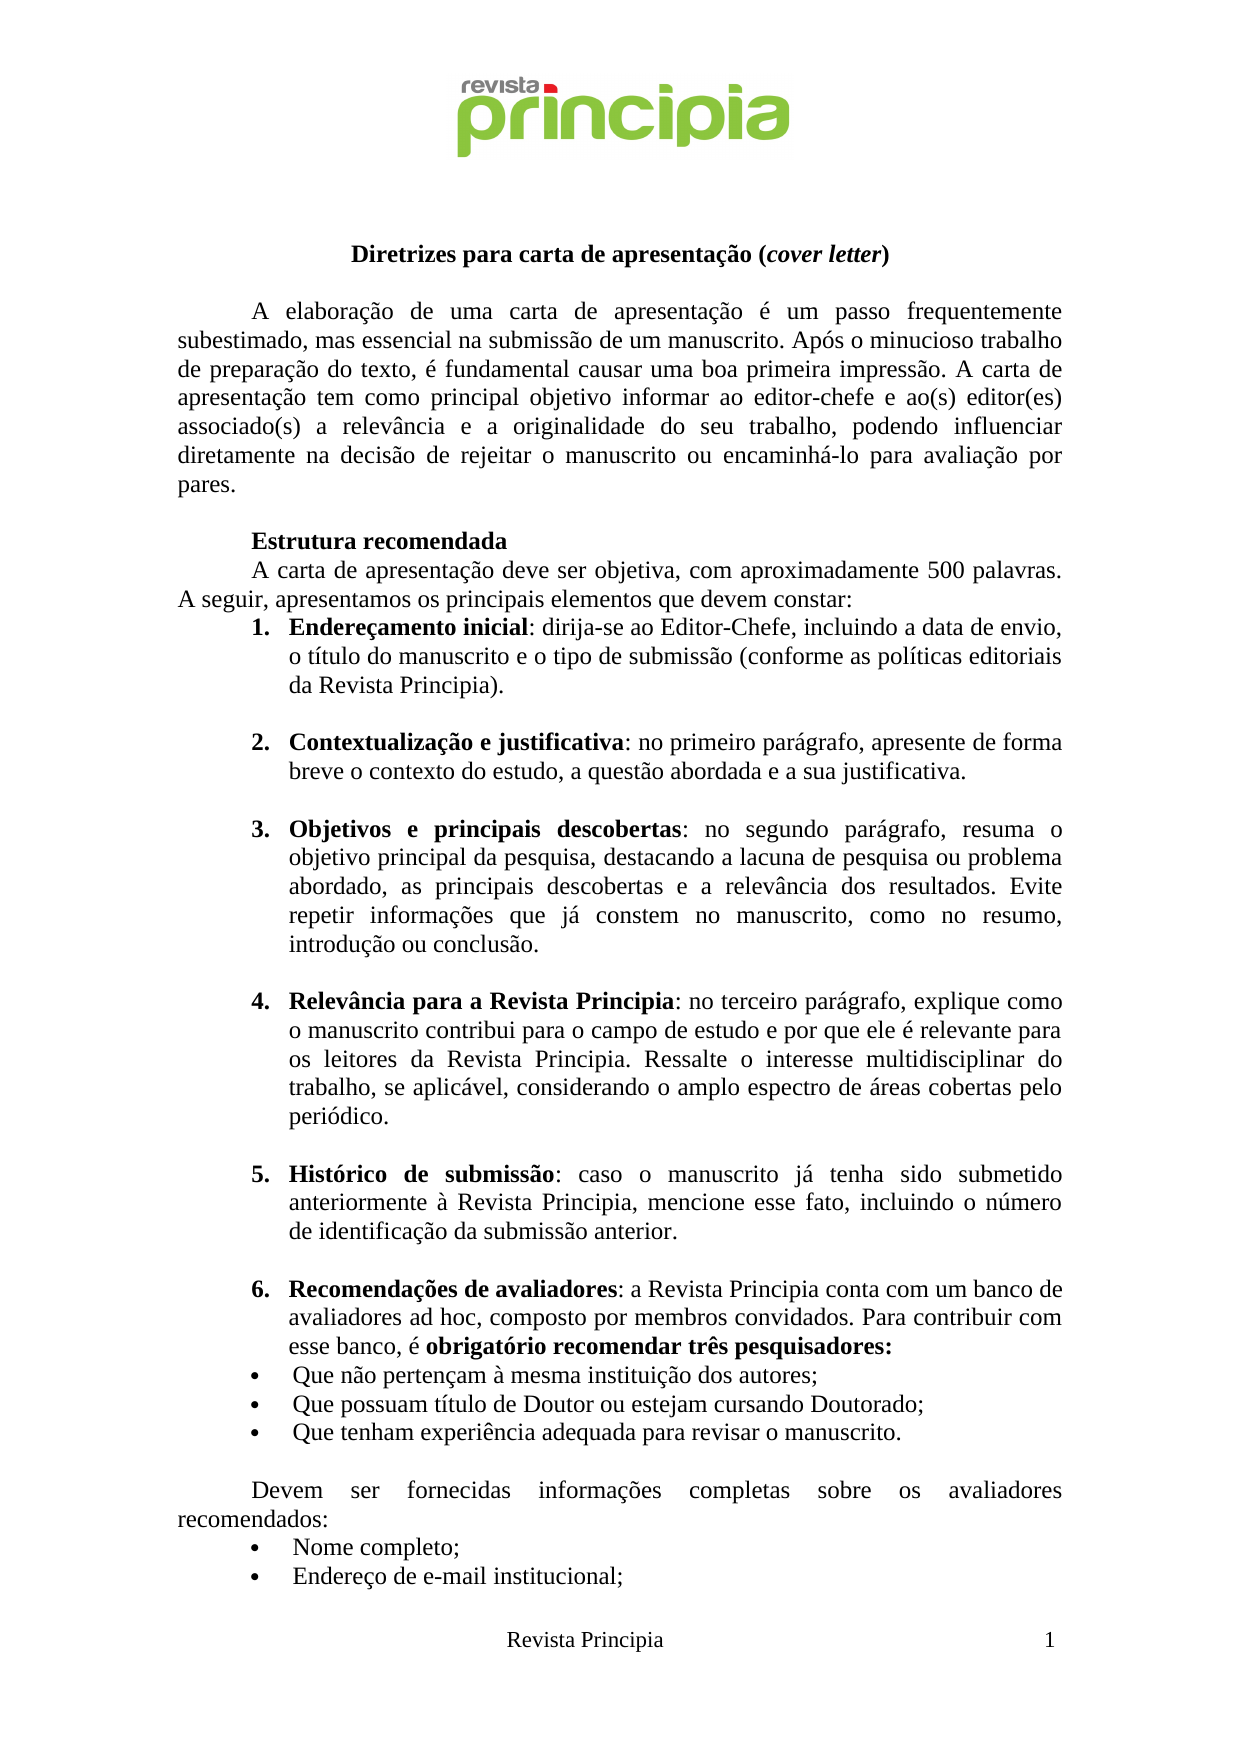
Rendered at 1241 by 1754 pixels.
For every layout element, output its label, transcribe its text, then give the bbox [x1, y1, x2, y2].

text Estrutura recomendada [177, 526, 1063, 555]
text Diretrizes para carta de apresentação (cover letter) [177, 239, 1063, 267]
list Nome completo; [251, 1532, 1063, 1561]
text A carta de apresentação deve ser objetiva, com aproximadamente 500 palavras. A seguir, apresentamos os principais elementos que devem constar: [177, 555, 1063, 612]
list Contextualização e justificativa: no primeiro parágrafo, apresente de forma breve o contexto do estudo, a questão abordada e a sua justificativa. [251, 727, 1063, 785]
list Endereço de e-mail institucional; [251, 1561, 1063, 1590]
list Que possuam título de Doutor ou estejam cursando Doutorado; [251, 1389, 1063, 1417]
list Recomendações de avaliadores: a Revista Principia conta com um banco de avaliadores ad hoc, composto por membros convidados. Para contribuir com esse banco, é obrigatório recomendar três pesquisadores: [251, 1274, 1063, 1360]
list Relevância para a Revista Principia: no terceiro parágrafo, explique como o manuscrito contribui para o campo de estudo e por que ele é relevante para os leitores da Revista Principia. Ressalte o interesse multidisciplinar do trabalho, se aplicável, considerando o amplo espectro de áreas cobertas pelo periódico. [251, 986, 1063, 1130]
text Devem ser fornecidas informações completas sobre os avaliadores recomendados: [177, 1475, 1063, 1532]
list Que não pertençam à mesma instituição dos autores; [251, 1360, 1063, 1389]
list Endereçamento inicial: dirija-se ao Editor-Chefe, incluindo a data de envio, o título do manuscrito e o tipo de submissão (conforme as políticas editoriais da Revista Principia). [251, 612, 1063, 699]
picture [446, 73, 795, 160]
list Histórico de submissão: caso o manuscrito já tenha sido submetido anteriormente à Revista Principia, mencione esse fato, incluindo o número de identificação da submissão anterior. [251, 1159, 1063, 1245]
list Que tenham experiência adequada para revisar o manuscrito. [251, 1417, 1063, 1446]
list Objetivos e principais descobertas: no segundo parágrafo, resuma o objetivo principal da pesquisa, destacando a lacuna de pesquisa ou problema abordado, as principais descobertas e a relevância dos resultados. Evite repetir informações que já constem no manuscrito, como no resumo, introdução ou conclusão. [251, 814, 1063, 957]
text A elaboração de uma carta de apresentação é um passo frequentemente subestimado, mas essencial na submissão de um manuscrito. Após o minucioso trabalho de preparação do texto, é fundamental causar uma boa primeira impressão. A carta de apresentação tem como principal objetivo informar ao editor-chefe e ao(s) editor(es) associado(s) a relevância e a originalidade do seu trabalho, podendo influenciar diretamente na decisão de rejeitar o manuscrito ou encaminhá-lo para avaliação por pares. [177, 296, 1063, 497]
